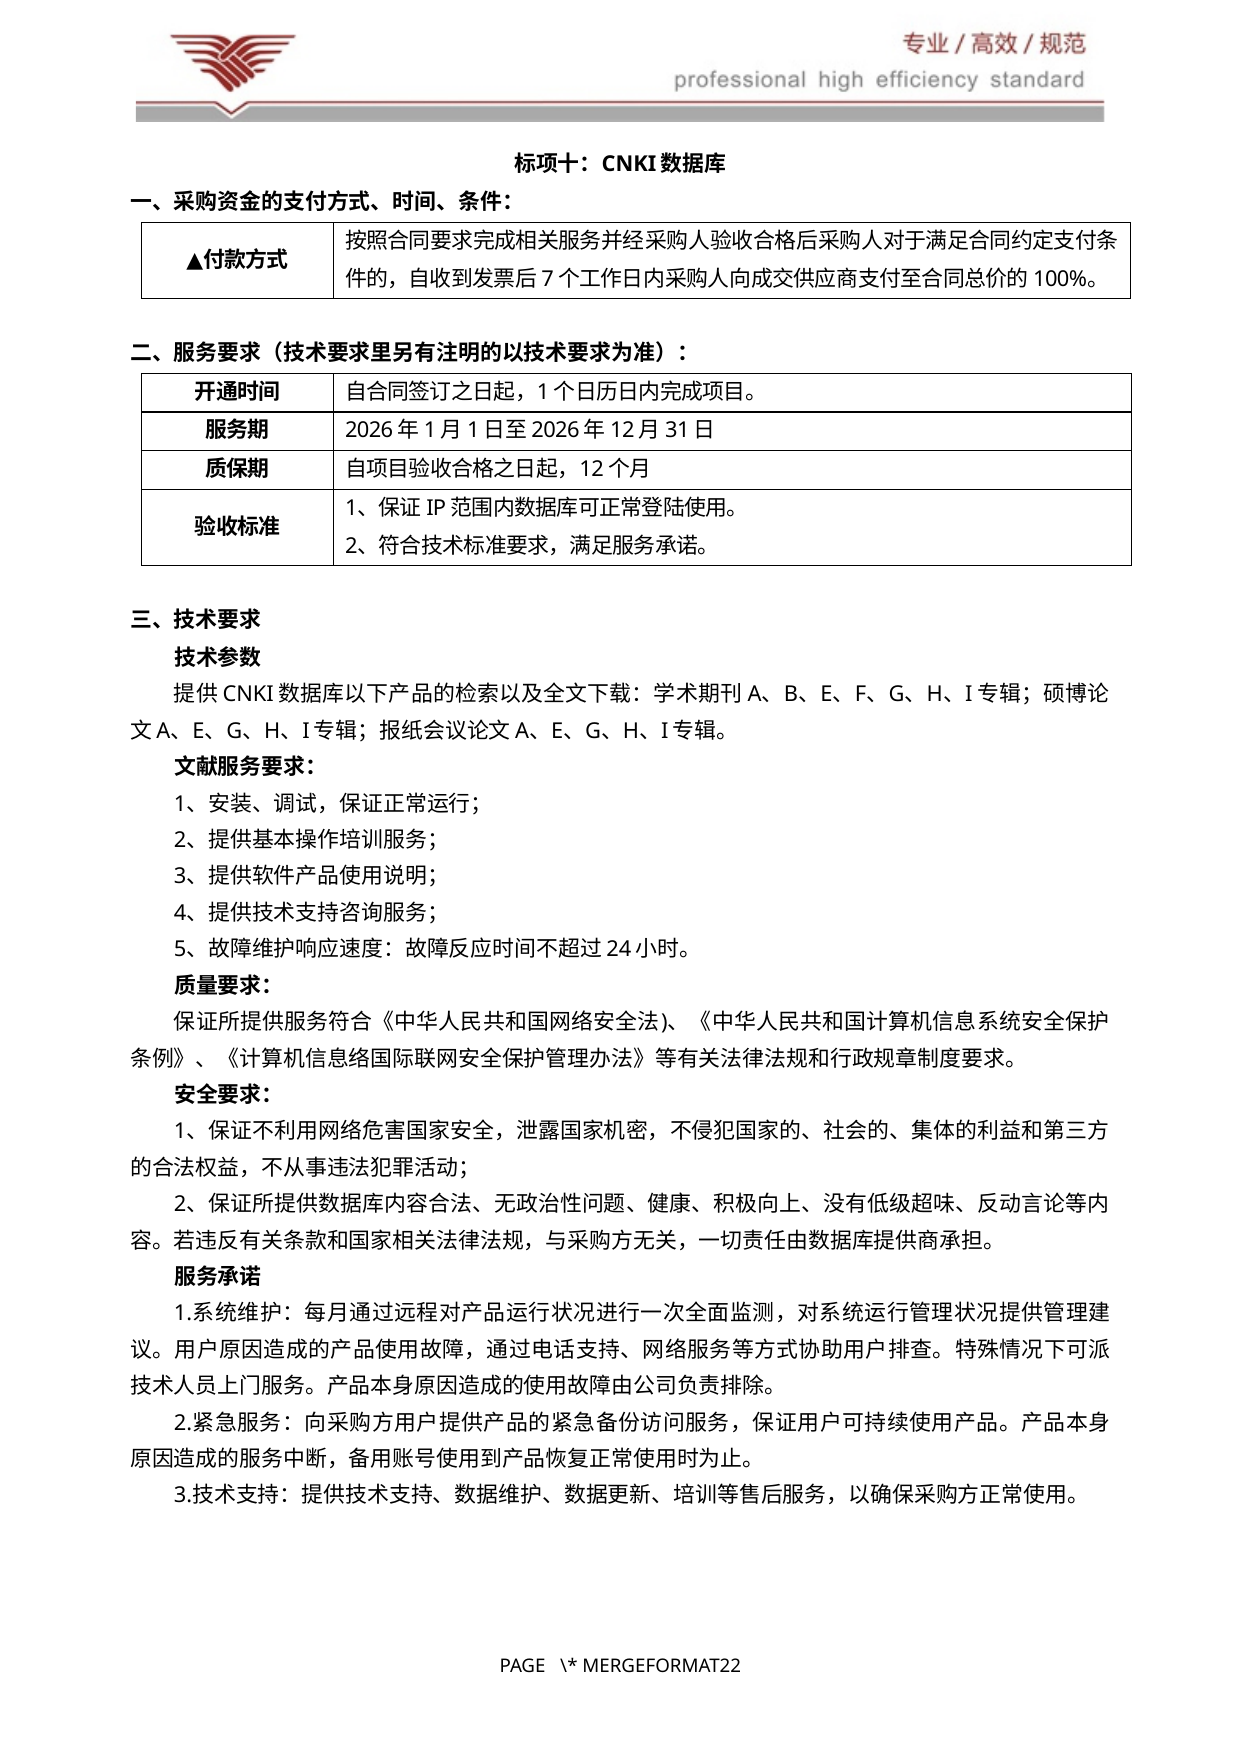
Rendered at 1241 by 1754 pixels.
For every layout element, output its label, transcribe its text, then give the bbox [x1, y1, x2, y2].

text 2、提供基本操作培训服务； [130, 822, 1110, 854]
text 保证所提供服务符合《中华人民共和国网络安全法)、《中华人民共和国计算机信息系统安全保护条例》、《计算机信息络国际联网安全保护管理办法》等有关法律法规和行政规章制度要求。 [130, 1004, 1110, 1072]
text 服务承诺 [130, 1259, 1110, 1291]
text 标项十：CNKI数据库 [130, 146, 1110, 177]
text 一、采购资金的支付方式、时间、条件： [130, 184, 1110, 216]
table_header 自合同签订之日起，1个日历日内完成项目。 [334, 374, 1131, 411]
text 1.系统维护：每月通过远程对产品运行状况进行一次全面监测，对系统运行管理状况提供管理建议。用户原因造成的产品使用故障，通过电话支持、网络服务等方式协助用户排查。特殊情况下可派技术人员上门服务。产品本身原因造成的使用故障由公司负责排除。 [130, 1295, 1110, 1400]
text 安全要求： [130, 1077, 1110, 1109]
table_header 按照合同要求完成相关服务并经采购人验收合格后采购人对于满足合同约定支付条件的，自收到发票后7个工作日内采购人向成交供应商支付至合同总价的100%。 [334, 223, 1130, 298]
table_cell 服务期 [142, 413, 333, 450]
text 1、保证不利用网络危害国家安全，泄露国家机密，不侵犯国家的、社会的、集体的利益和第三方的合法权益，不从事违法犯罪活动； [130, 1113, 1110, 1181]
table_cell 质保期 [142, 451, 333, 488]
picture [135, 11, 1105, 122]
text 二、服务要求（技术要求里另有注明的以技术要求为准）： [130, 335, 1110, 367]
table_cell 自项目验收合格之日起，12个月 [334, 451, 1131, 488]
text 提供CNKI数据库以下产品的检索以及全文下载：学术期刊A、B、E、F、G、H、I专辑；硕博论文A、E、G、H、I专辑；报纸会议论文A、E、G、H、I专辑。 [130, 676, 1110, 744]
text 1、安装、调试，保证正常运行； [130, 786, 1110, 817]
table_header 开通时间 [142, 374, 333, 411]
text 技术参数 [130, 640, 1110, 672]
text 文献服务要求： [130, 749, 1110, 781]
table_cell 2026年1月1日至2026年12月31日 [334, 413, 1131, 450]
table_cell 验收标准 [142, 490, 333, 565]
text 质量要求： [130, 968, 1110, 999]
text 3.技术支持：提供技术支持、数据维护、数据更新、培训等售后服务，以确保采购方正常使用。 [130, 1477, 1110, 1509]
text 2.紧急服务：向采购方用户提供产品的紧急备份访问服务，保证用户可持续使用产品。产品本身原因造成的服务中断，备用账号使用到产品恢复正常使用时为止。 [130, 1404, 1110, 1473]
text 4、提供技术支持咨询服务； [130, 895, 1110, 927]
text 2、保证所提供数据库内容合法、无政治性问题、健康、积极向上、没有低级超味、反动言论等内容。若违反有关条款和国家相关法律法规，与采购方无关，一切责任由数据库提供商承担。 [130, 1186, 1110, 1254]
text 三、技术要求 [130, 602, 1110, 634]
table_cell 1、保证IP范围内数据库可正常登陆使用。 2、符合技术标准要求，满足服务承诺。 [334, 490, 1131, 565]
text 5、故障维护响应速度：故障反应时间不超过24小时。 [130, 931, 1110, 963]
text 3、提供软件产品使用说明； [130, 858, 1110, 890]
table_header ▲付款方式 [142, 223, 333, 298]
